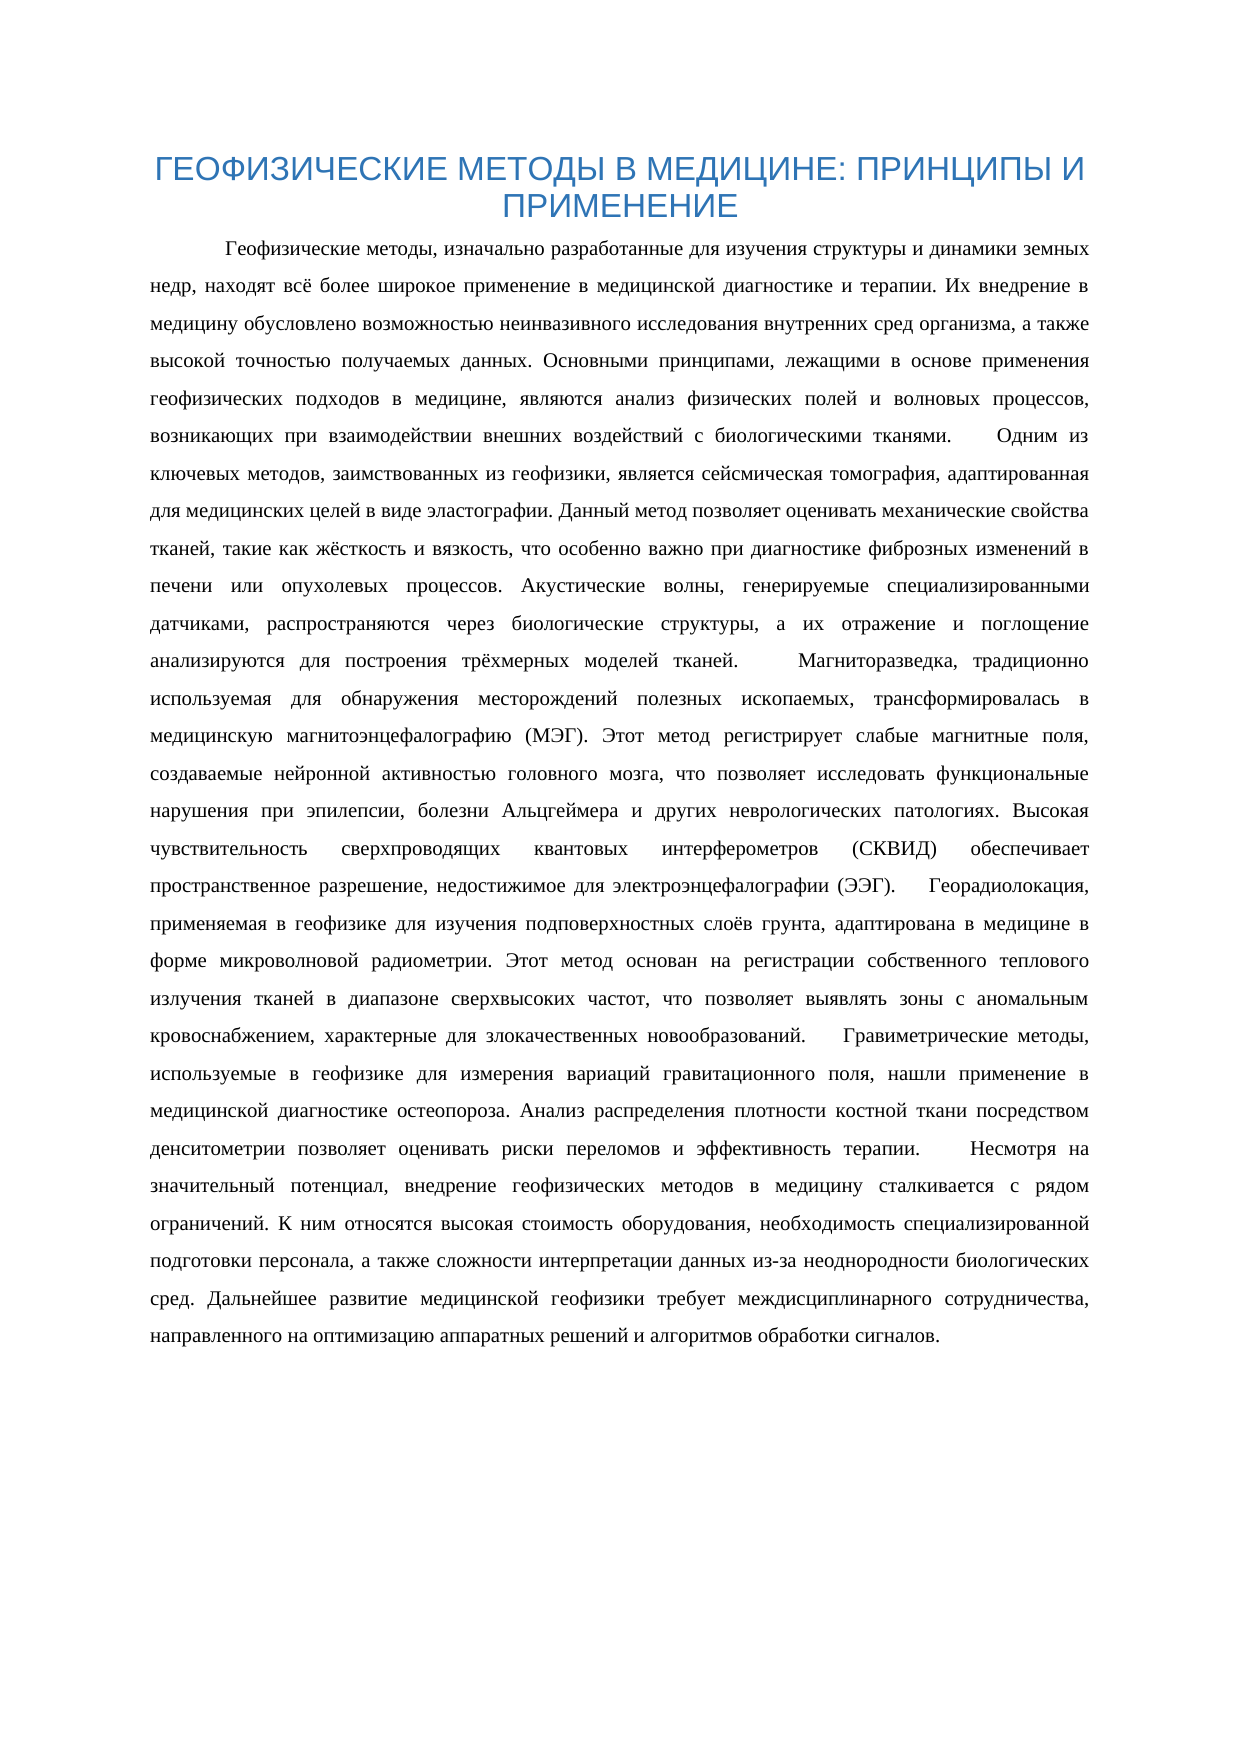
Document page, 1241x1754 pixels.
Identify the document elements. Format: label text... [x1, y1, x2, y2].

subtitle ГЕОФИЗИЧЕСКИЕ МЕТОДЫ В МЕДИЦИНЕ: ПРИНЦИПЫ И ПРИМЕНЕНИЕ [150, 150, 1090, 225]
text Геофизические методы, изначально разработанные для изучения структуры и динамики земных недр, находят всё более широкое применение в медицинской диагностике и терапии. Их внедрение в медицину обусловлено возможностью неинвазивного исследования внутренних сред организма, а также высокой точностью получаемых данных. Основными принципами, лежащими в основе применения геофизических подходов в медицине, являются анализ физических полей и волновых процессов, возникающих при взаимодействии внешних воздействий с биологическими тканями. Одним из ключевых методов, заимствованных из геофизики, является сейсмическая томография, адаптированная для медицинских целей в виде эластографии. Данный метод позволяет оценивать механические свойства тканей, такие как жёсткость и вязкость, что особенно важно при диагностике фиброзных изменений в печени или опухолевых процессов. Акустические волны, генерируемые специализированными датчиками, распространяются через биологические структуры, а их отражение и поглощение анализируются для построения трёхмерных моделей тканей. Магниторазведка, традиционно используемая для обнаружения месторождений полезных ископаемых, трансформировалась в медицинскую магнитоэнцефалографию (МЭГ). Этот метод регистрирует слабые магнитные поля, создаваемые нейронной активностью головного мозга, что позволяет исследовать функциональные нарушения при эпилепсии, болезни Альцгеймера и других неврологических патологиях. Высокая чувствительность сверхпроводящих квантовых интерферометров (СКВИД) обеспечивает пространственное разрешение, недостижимое для электроэнцефалографии (ЭЭГ). Георадиолокация, применяемая в геофизике для изучения подповерхностных слоёв грунта, адаптирована в медицине в форме микроволновой радиометрии. Этот метод основан на регистрации собственного теплового излучения тканей в диапазоне сверхвысоких частот, что позволяет выявлять зоны с аномальным кровоснабжением, характерные для злокачественных новообразований. Гравиметрические методы, используемые в геофизике для измерения вариаций гравитационного поля, нашли применение в медицинской диагностике остеопороза. Анализ распределения плотности костной ткани посредством денситометрии позволяет оценивать риски переломов и эффективность терапии. Несмотря на значительный потенциал, внедрение геофизических методов в медицину сталкивается с рядом ограничений. К ним относятся высокая стоимость оборудования, необходимость специализированной подготовки персонала, а также сложности интерпретации данных из-за неоднородности биологических сред. Дальнейшее развитие медицинской геофизики требует междисциплинарного сотрудничества, направленного на оптимизацию аппаратных решений и алгоритмов обработки сигналов. [150, 225, 1090, 1350]
